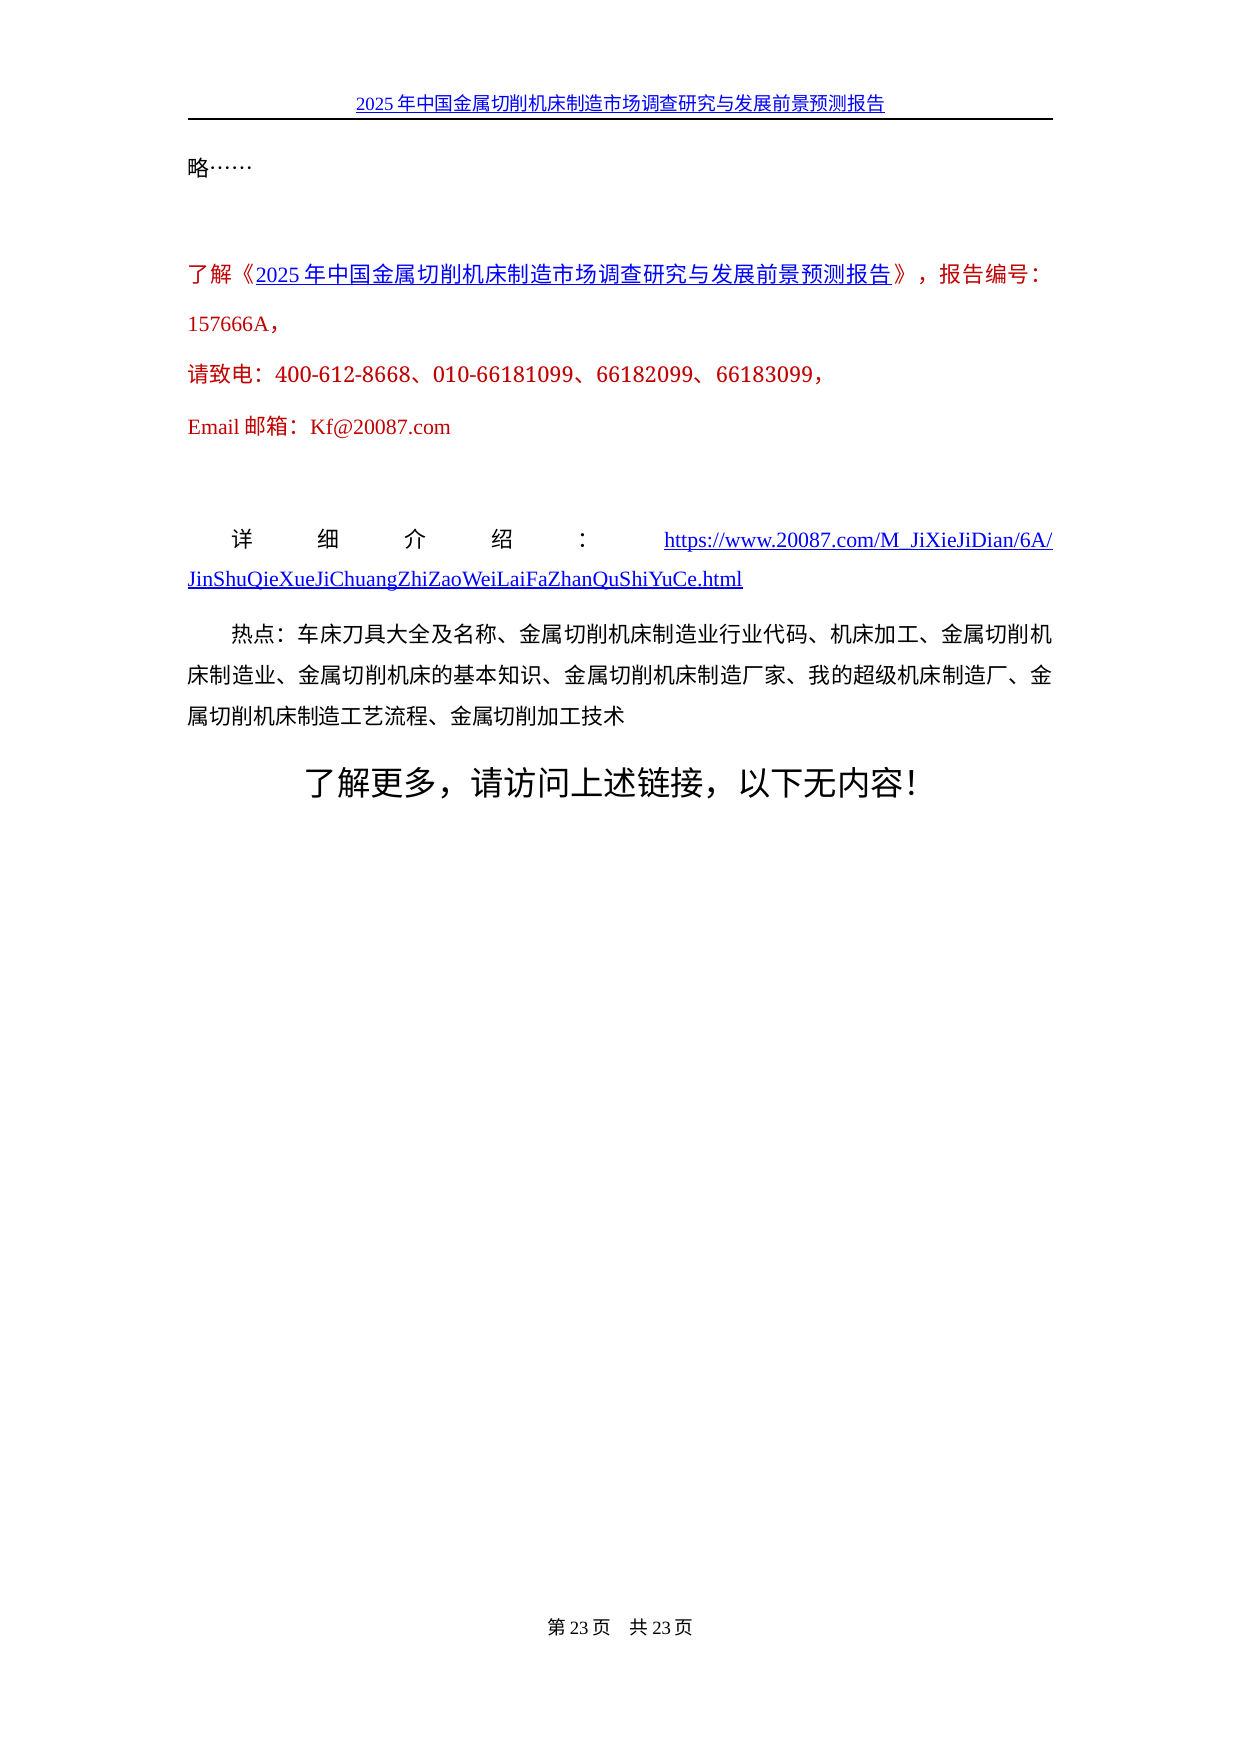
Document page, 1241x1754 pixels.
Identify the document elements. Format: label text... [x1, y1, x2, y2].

text 详细介绍：https://www.20087.com/M_JiXieJiDian/6A/JinShuQieXueJiChuangZhiZaoWeiLaiFaZhanQuShiYuCe.html [187, 521, 1053, 594]
text 了解《2025年中国金属切削机床制造市场调查研究与发展前景预测报告》，报告编号：157666A， [187, 257, 1053, 338]
title 了解更多，请访问上述链接，以下无内容！ [187, 748, 1053, 813]
text 请致电：400-612-8668、010-66181099、66182099、66183099， [187, 357, 1053, 389]
text Email邮箱：Kf@20087.com [187, 408, 1053, 441]
text 热点：车床刀具大全及名称、金属切削机床制造业行业代码、机床加工、金属切削机床制造业、金属切削机床的基本知识、金属切削机床制造厂家、我的超级机床制造厂、金属切削机床制造工艺流程、金属切削加工技术 [187, 617, 1053, 731]
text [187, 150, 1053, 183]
